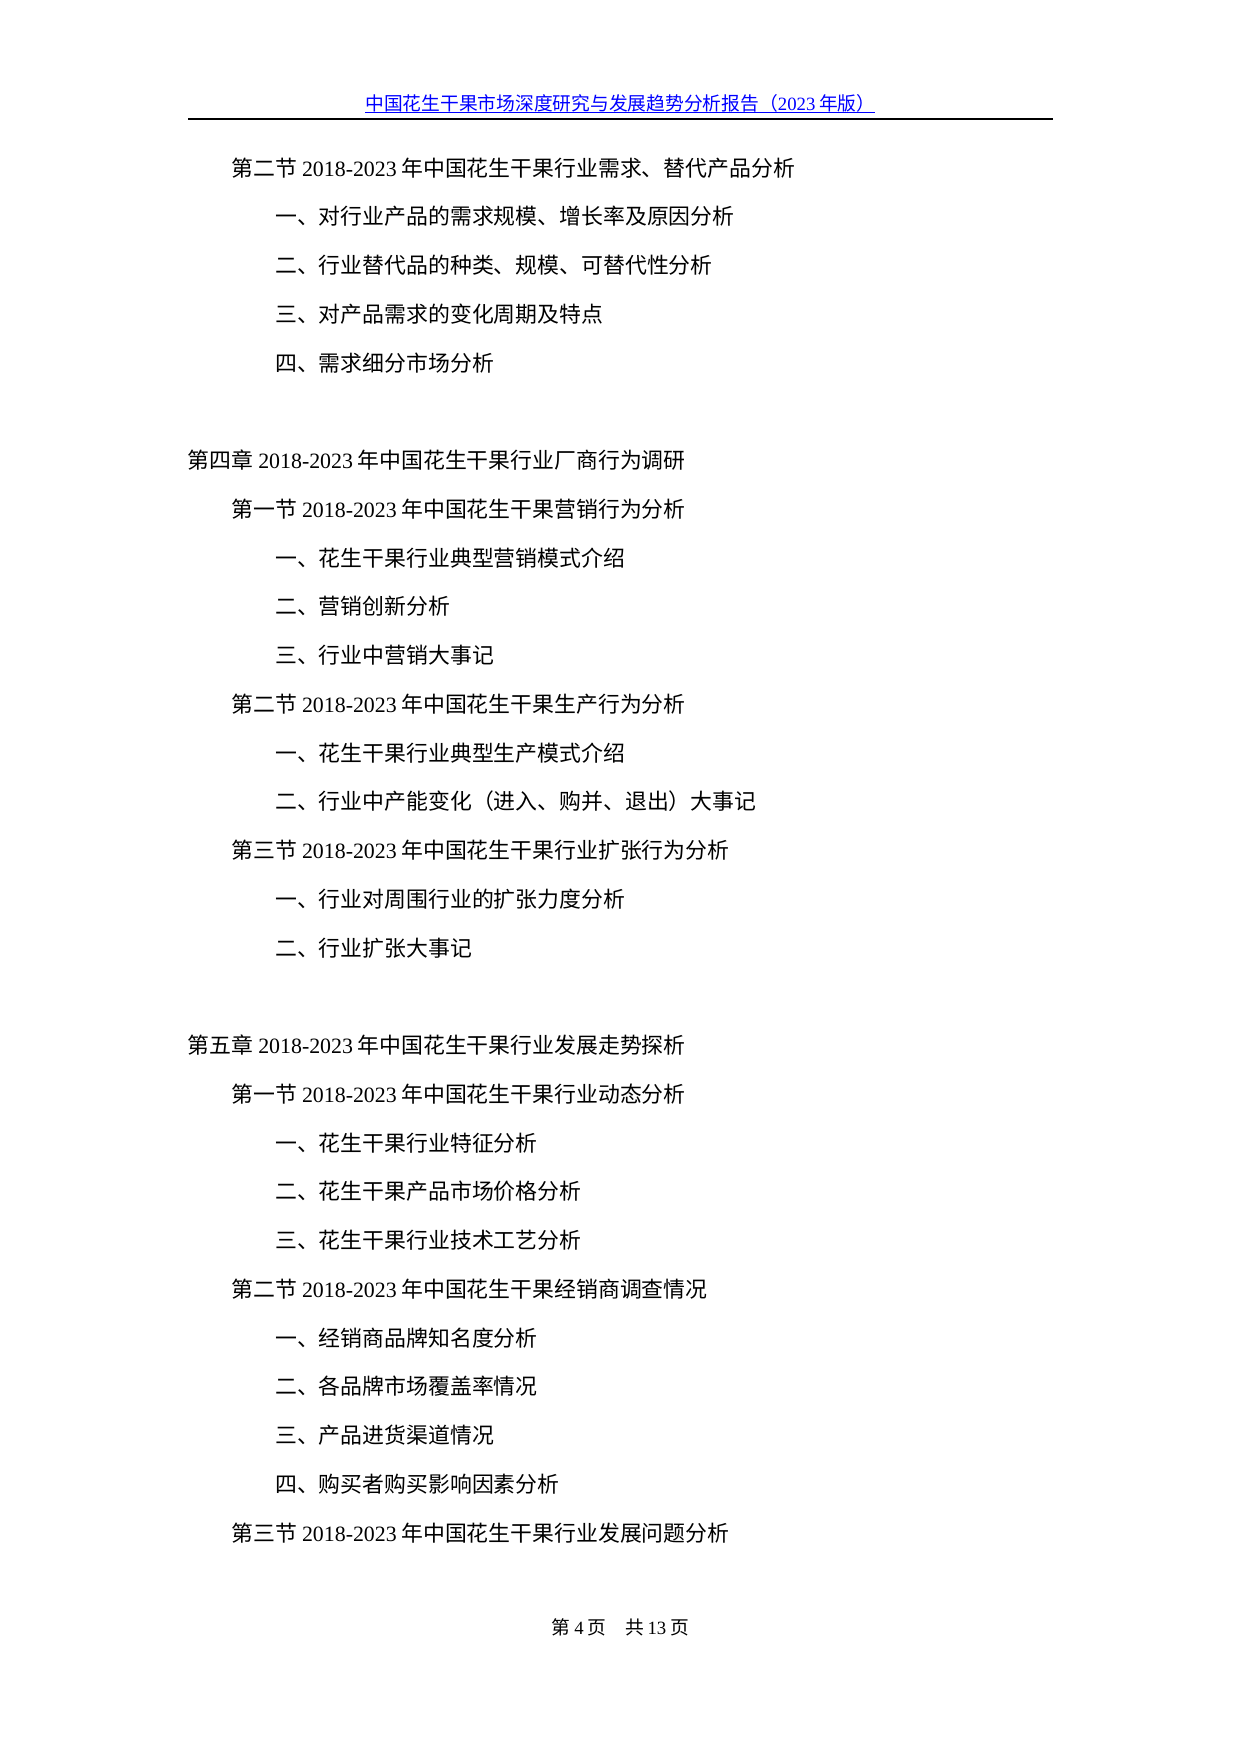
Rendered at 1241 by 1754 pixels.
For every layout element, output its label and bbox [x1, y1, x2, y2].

text [187, 150, 1053, 1548]
